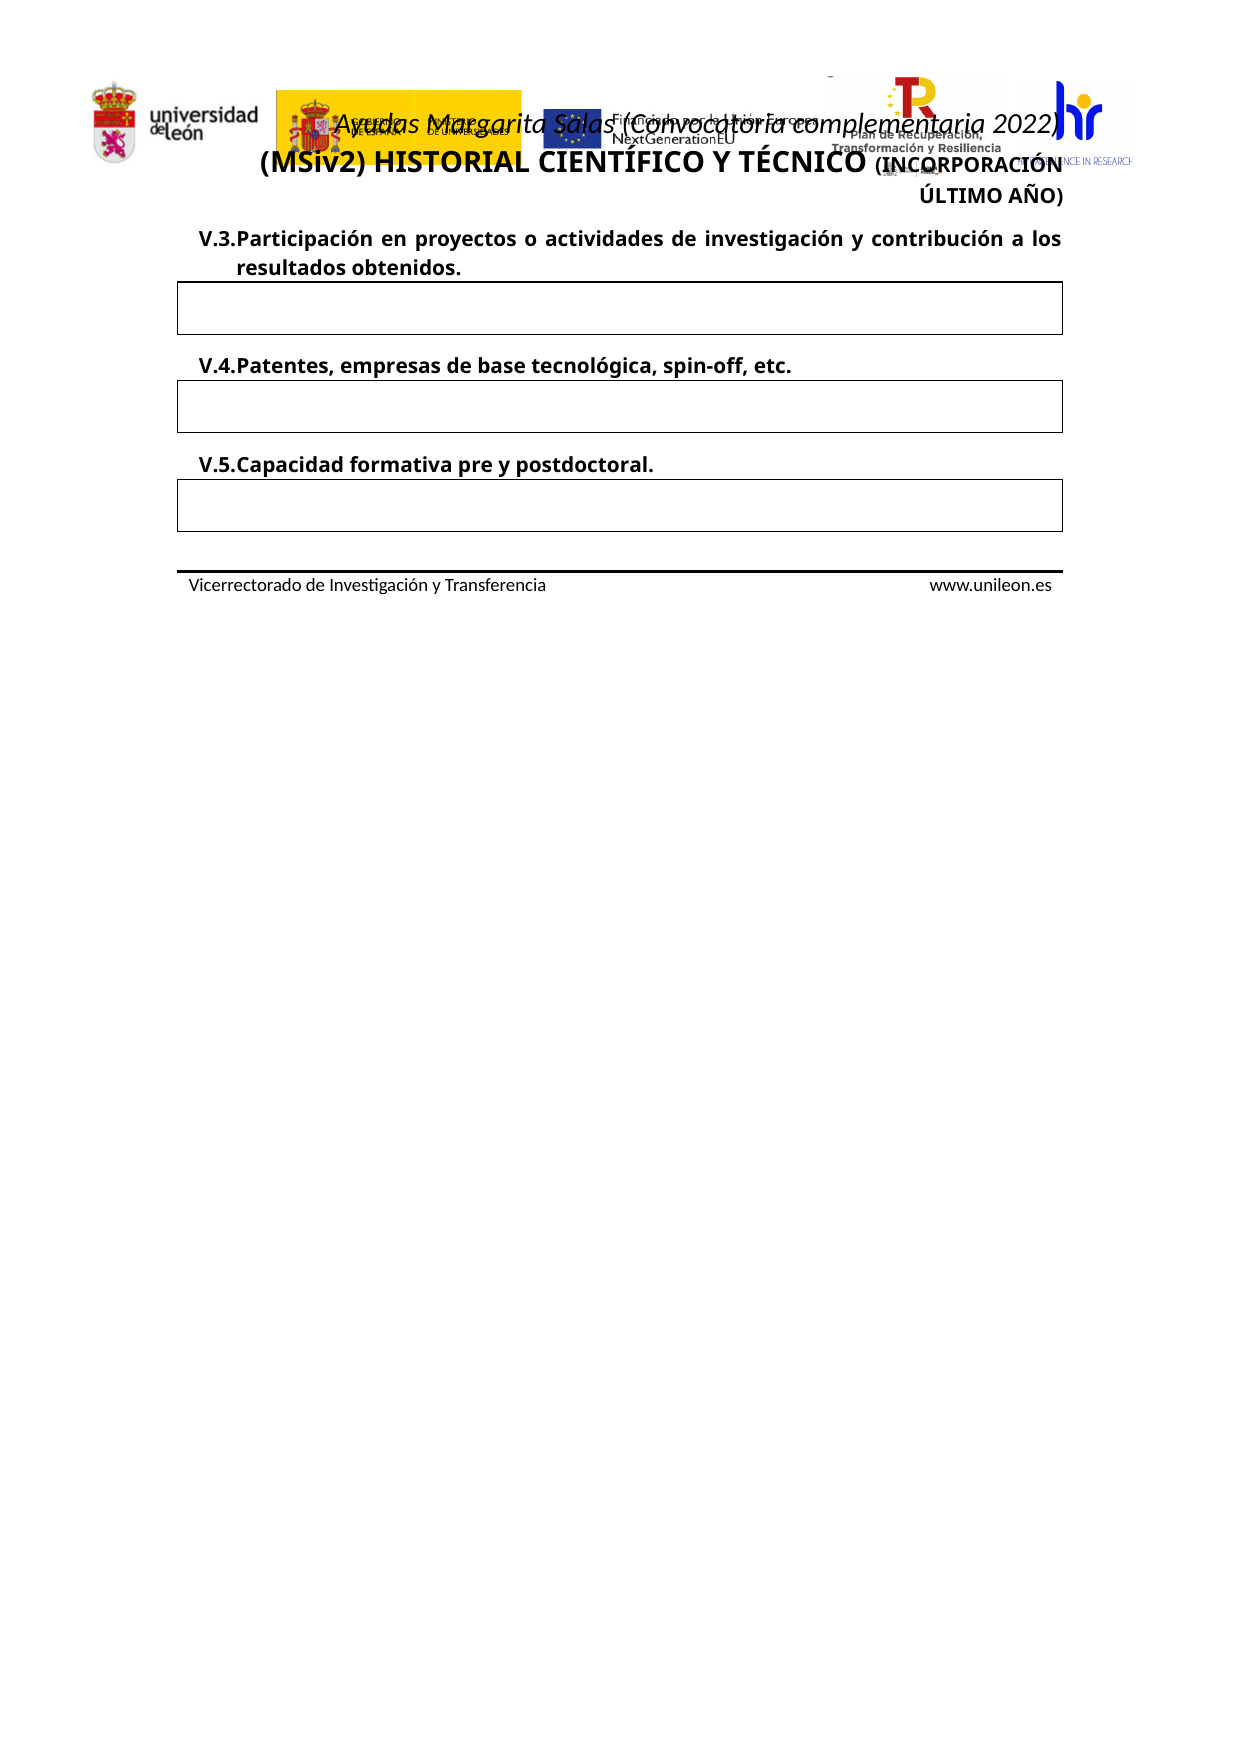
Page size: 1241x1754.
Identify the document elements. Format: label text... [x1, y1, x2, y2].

table_header [178, 480, 1062, 531]
table_header [178, 283, 1062, 333]
list Participación en proyectos o actividades de investigación y contribución a los resultados obtenidos. [199, 224, 1063, 281]
list Capacidad formativa pre y postdoctoral. [199, 450, 1063, 479]
table_header [178, 381, 1062, 432]
list Patentes, empresas de base tecnológica, spin-off, etc. [199, 352, 1063, 380]
picture [81, 71, 268, 173]
picture [826, 76, 1007, 177]
picture [1018, 81, 1133, 165]
